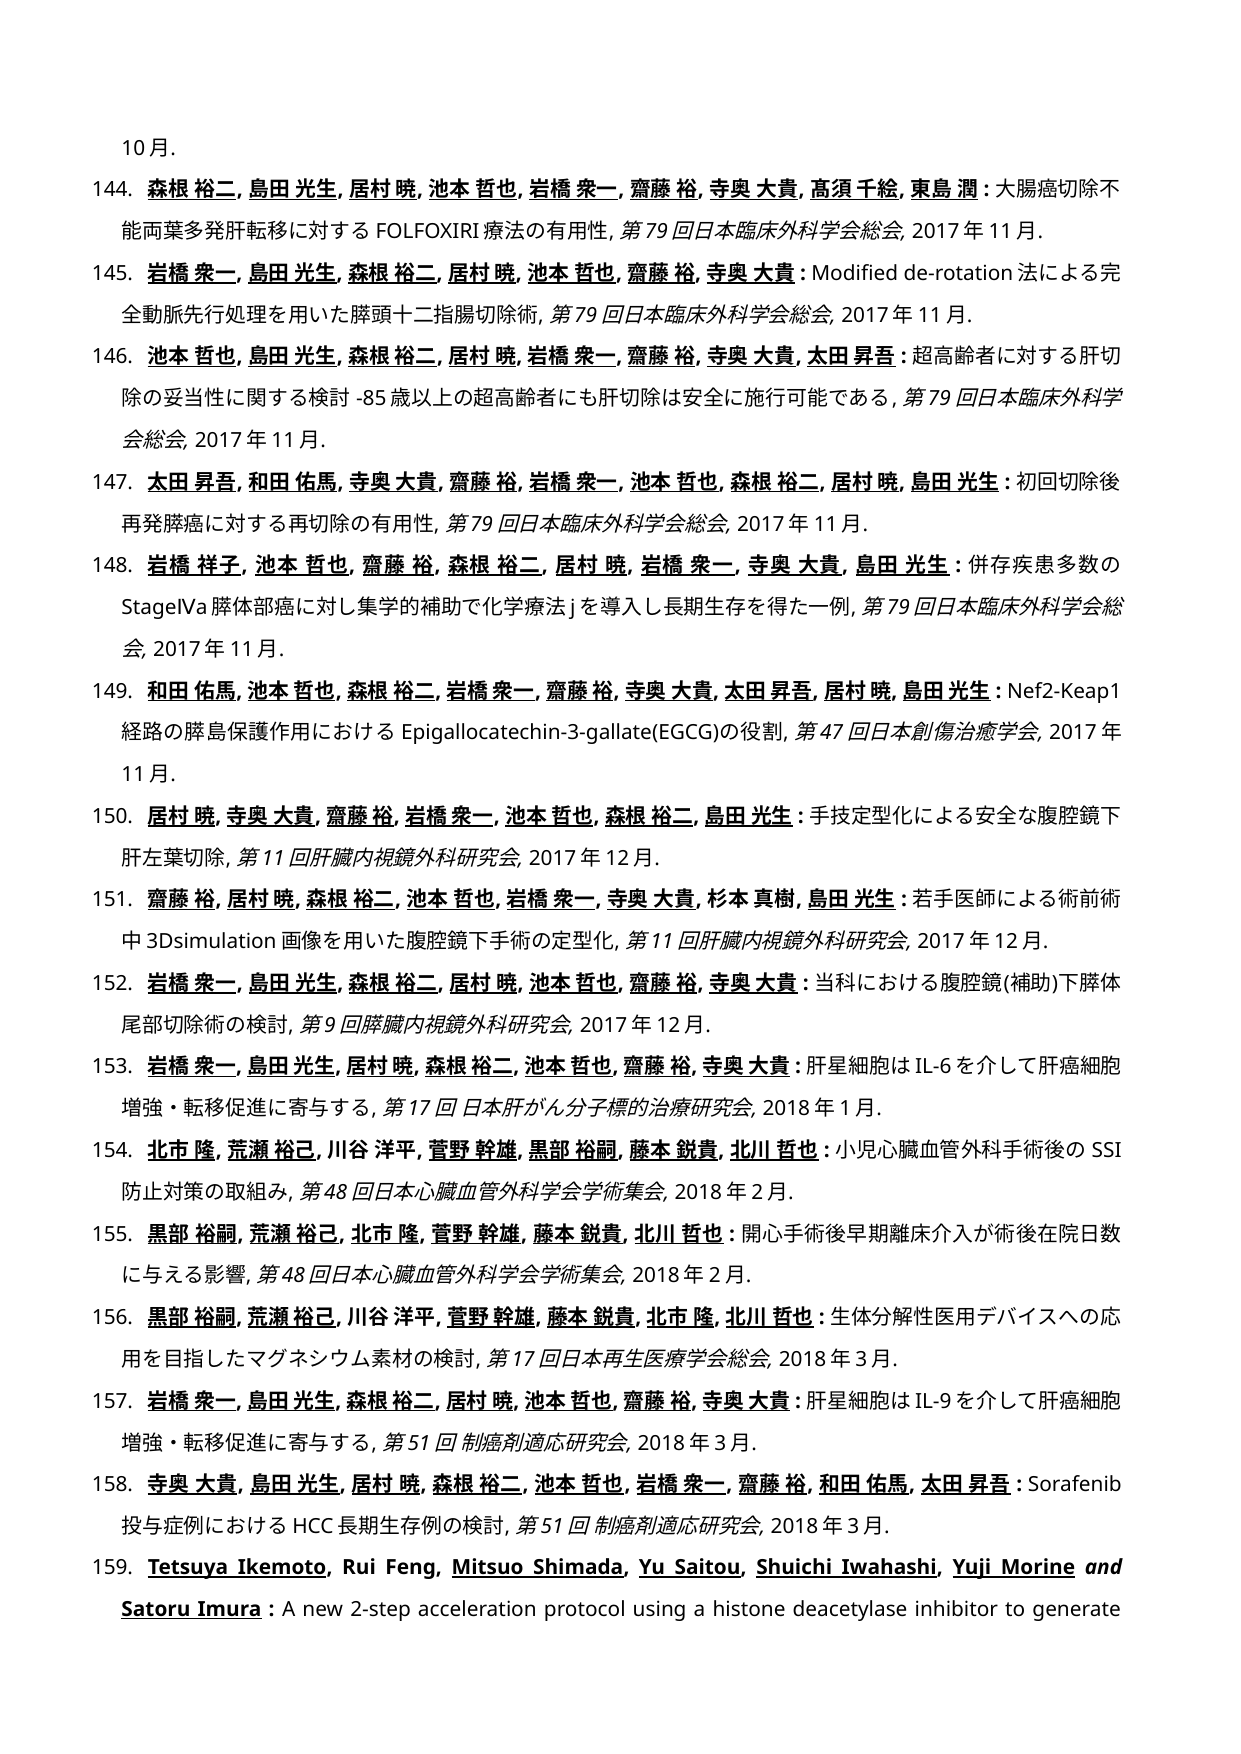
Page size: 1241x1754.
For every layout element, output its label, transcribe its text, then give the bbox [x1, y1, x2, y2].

list 岩橋 衆一, 島田 光生, 森根 裕二, 居村 暁, 池本 哲也, 齋藤 裕, 寺奥 大貴 : Modified de-rotation法による完全動脈先行処理を用いた膵頭十二指腸切除術, 第79回日本臨床外科学会総会, 2017年11月. [92, 250, 1122, 334]
list 黒部 裕嗣, 荒瀬 裕己, 川谷 洋平, 菅野 幹雄, 藤本 鋭貴, 北市 隆, 北川 哲也 : 生体分解性医用デバイスへの応用を目指したマグネシウム素材の検討, 第17回日本再生医療学会総会, 2018年3月. [92, 1295, 1122, 1378]
list 居村 暁, 寺奥 大貴, 齋藤 裕, 岩橋 衆一, 池本 哲也, 森根 裕二, 島田 光生 : 手技定型化による安全な腹腔鏡下肝左葉切除, 第11回肝臓内視鏡外科研究会, 2017年12月. [92, 793, 1122, 877]
list 齋藤 裕, 居村 暁, 森根 裕二, 池本 哲也, 岩橋 衆一, 寺奥 大貴, 杉本 真樹, 島田 光生 : 若手医師による術前術中3Dsimulation画像を用いた腹腔鏡下手術の定型化, 第11回肝臓内視鏡外科研究会, 2017年12月. [92, 877, 1122, 961]
list 池本 哲也, 島田 光生, 森根 裕二, 居村 暁, 岩橋 衆一, 齋藤 裕, 寺奥 大貴, 太田 昇吾 : 超高齢者に対する肝切除の妥当性に関する検討 -85歳以上の超高齢者にも肝切除は安全に施行可能である, 第79回日本臨床外科学会総会, 2017年11月. [92, 334, 1122, 459]
list 和田 佑馬, 池本 哲也, 森根 裕二, 岩橋 衆一, 齋藤 裕, 寺奥 大貴, 太田 昇吾, 居村 暁, 島田 光生 : Nef2-Keap1経路の膵島保護作用におけるEpigallocatechin-3-gallate(EGCG)の役割, 第47回日本創傷治癒学会, 2017年11月. [92, 668, 1122, 793]
list 岩橋 衆一, 島田 光生, 居村 暁, 森根 裕二, 池本 哲也, 齋藤 裕, 寺奥 大貴 : 肝星細胞はIL-6を介して肝癌細胞増強・転移促進に寄与する, 第17回 日本肝がん分子標的治療研究会, 2018年1月. [92, 1044, 1122, 1128]
list 岩橋 祥子, 池本 哲也, 齋藤 裕, 森根 裕二, 居村 暁, 岩橋 衆一, 寺奥 大貴, 島田 光生 : 併存疾患多数のStageⅣa膵体部癌に対し集学的補助で化学療法jを導入し長期生存を得た一例, 第79回日本臨床外科学会総会, 2017年11月. [92, 543, 1122, 668]
list 太田 昇吾, 和田 佑馬, 寺奥 大貴, 齋藤 裕, 岩橋 衆一, 池本 哲也, 森根 裕二, 居村 暁, 島田 光生 : 初回切除後再発膵癌に対する再切除の有用性, 第79回日本臨床外科学会総会, 2017年11月. [92, 459, 1122, 543]
list 寺奥 大貴, 島田 光生, 居村 暁, 森根 裕二, 池本 哲也, 岩橋 衆一, 齋藤 裕, 和田 佑馬, 太田 昇吾 : Sorafenib投与症例におけるHCC長期生存例の検討, 第51回 制癌剤適応研究会, 2018年3月. [92, 1462, 1122, 1545]
list 岩橋 衆一, 島田 光生, 森根 裕二, 居村 暁, 池本 哲也, 齋藤 裕, 寺奥 大貴 : 当科における腹腔鏡(補助)下膵体尾部切除術の検討, 第9回膵臓内視鏡外科研究会, 2017年12月. [92, 961, 1122, 1044]
list 岩橋 衆一, 島田 光生, 森根 裕二, 居村 暁, 池本 哲也, 齋藤 裕, 寺奥 大貴 : 肝星細胞はIL-9を介して肝癌細胞増強・転移促進に寄与する, 第51回 制癌剤適応研究会, 2018年3月. [92, 1378, 1122, 1462]
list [92, 125, 1122, 167]
list 黒部 裕嗣, 荒瀬 裕己, 北市 隆, 菅野 幹雄, 藤本 鋭貴, 北川 哲也 : 開心手術後早期離床介入が術後在院日数に与える影響, 第48回日本心臓血管外科学会学術集会, 2018年2月. [92, 1211, 1122, 1295]
list 森根 裕二, 島田 光生, 居村 暁, 池本 哲也, 岩橋 衆一, 齋藤 裕, 寺奥 大貴, 髙須 千絵, 東島 潤 : 大腸癌切除不能両葉多発肝転移に対するFOLFOXIRI療法の有用性, 第79回日本臨床外科学会総会, 2017年11月. [92, 167, 1122, 250]
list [92, 1545, 1122, 1629]
list 北市 隆, 荒瀬 裕己, 川谷 洋平, 菅野 幹雄, 黒部 裕嗣, 藤本 鋭貴, 北川 哲也 : 小児心臓血管外科手術後のSSI 防止対策の取組み, 第48回日本心臓血管外科学会学術集会, 2018年2月. [92, 1128, 1122, 1211]
